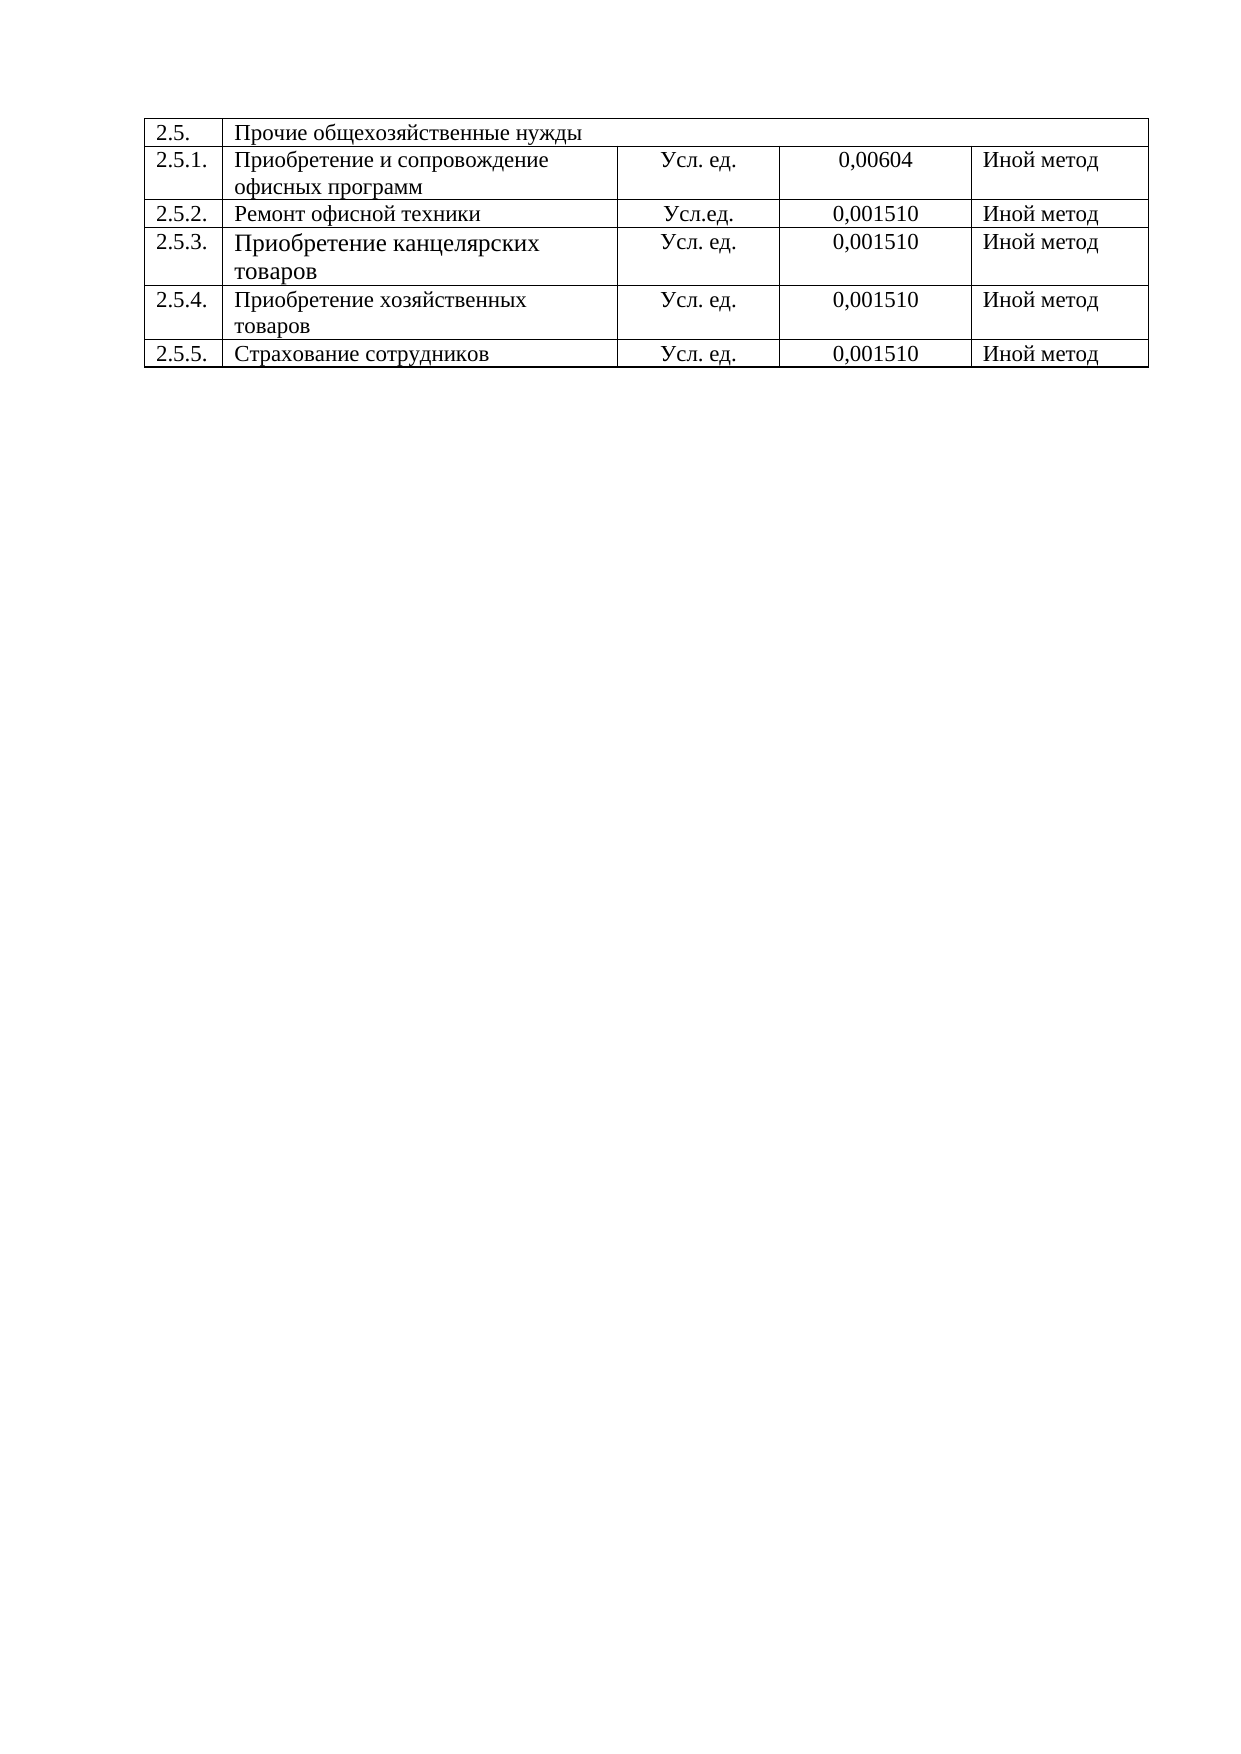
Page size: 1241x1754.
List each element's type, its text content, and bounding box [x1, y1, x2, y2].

table_cell 0,001510 [780, 200, 971, 227]
table_cell 2.5.2. [145, 200, 222, 227]
table_cell Усл. ед. [618, 147, 779, 199]
table_cell Иной метод [972, 340, 1148, 366]
table_cell 0,00604 [780, 147, 971, 199]
table_cell Усл.ед. [618, 200, 779, 227]
table_cell 2.5. [145, 119, 222, 146]
table_cell Приобретение канцелярских товаров [223, 228, 617, 285]
table_cell 0,001510 [780, 286, 971, 339]
table_cell 2.5.3. [145, 228, 222, 285]
table_cell Прочие общехозяйственные нужды [223, 119, 1148, 146]
table_cell 2.5.1. [145, 147, 222, 199]
table_cell Усл. ед. [618, 286, 779, 339]
table_cell Страхование сотрудников [223, 340, 617, 366]
table_cell 0,001510 [780, 228, 971, 285]
table_cell Иной метод [972, 147, 1148, 199]
table_cell Усл. ед. [618, 340, 779, 366]
table_cell Иной метод [972, 286, 1148, 339]
table_cell Усл. ед. [618, 228, 779, 285]
table_cell 2.5.5. [145, 340, 222, 366]
table_cell Ремонт офисной техники [223, 200, 617, 227]
table_cell Иной метод [972, 228, 1148, 285]
table_cell Приобретение хозяйственных товаров [223, 286, 617, 339]
table_cell Иной метод [972, 200, 1148, 227]
table_cell 2.5.4. [145, 286, 222, 339]
table_cell 0,001510 [780, 340, 971, 366]
table_cell Приобретение и сопровождение офисных программ [223, 147, 617, 199]
